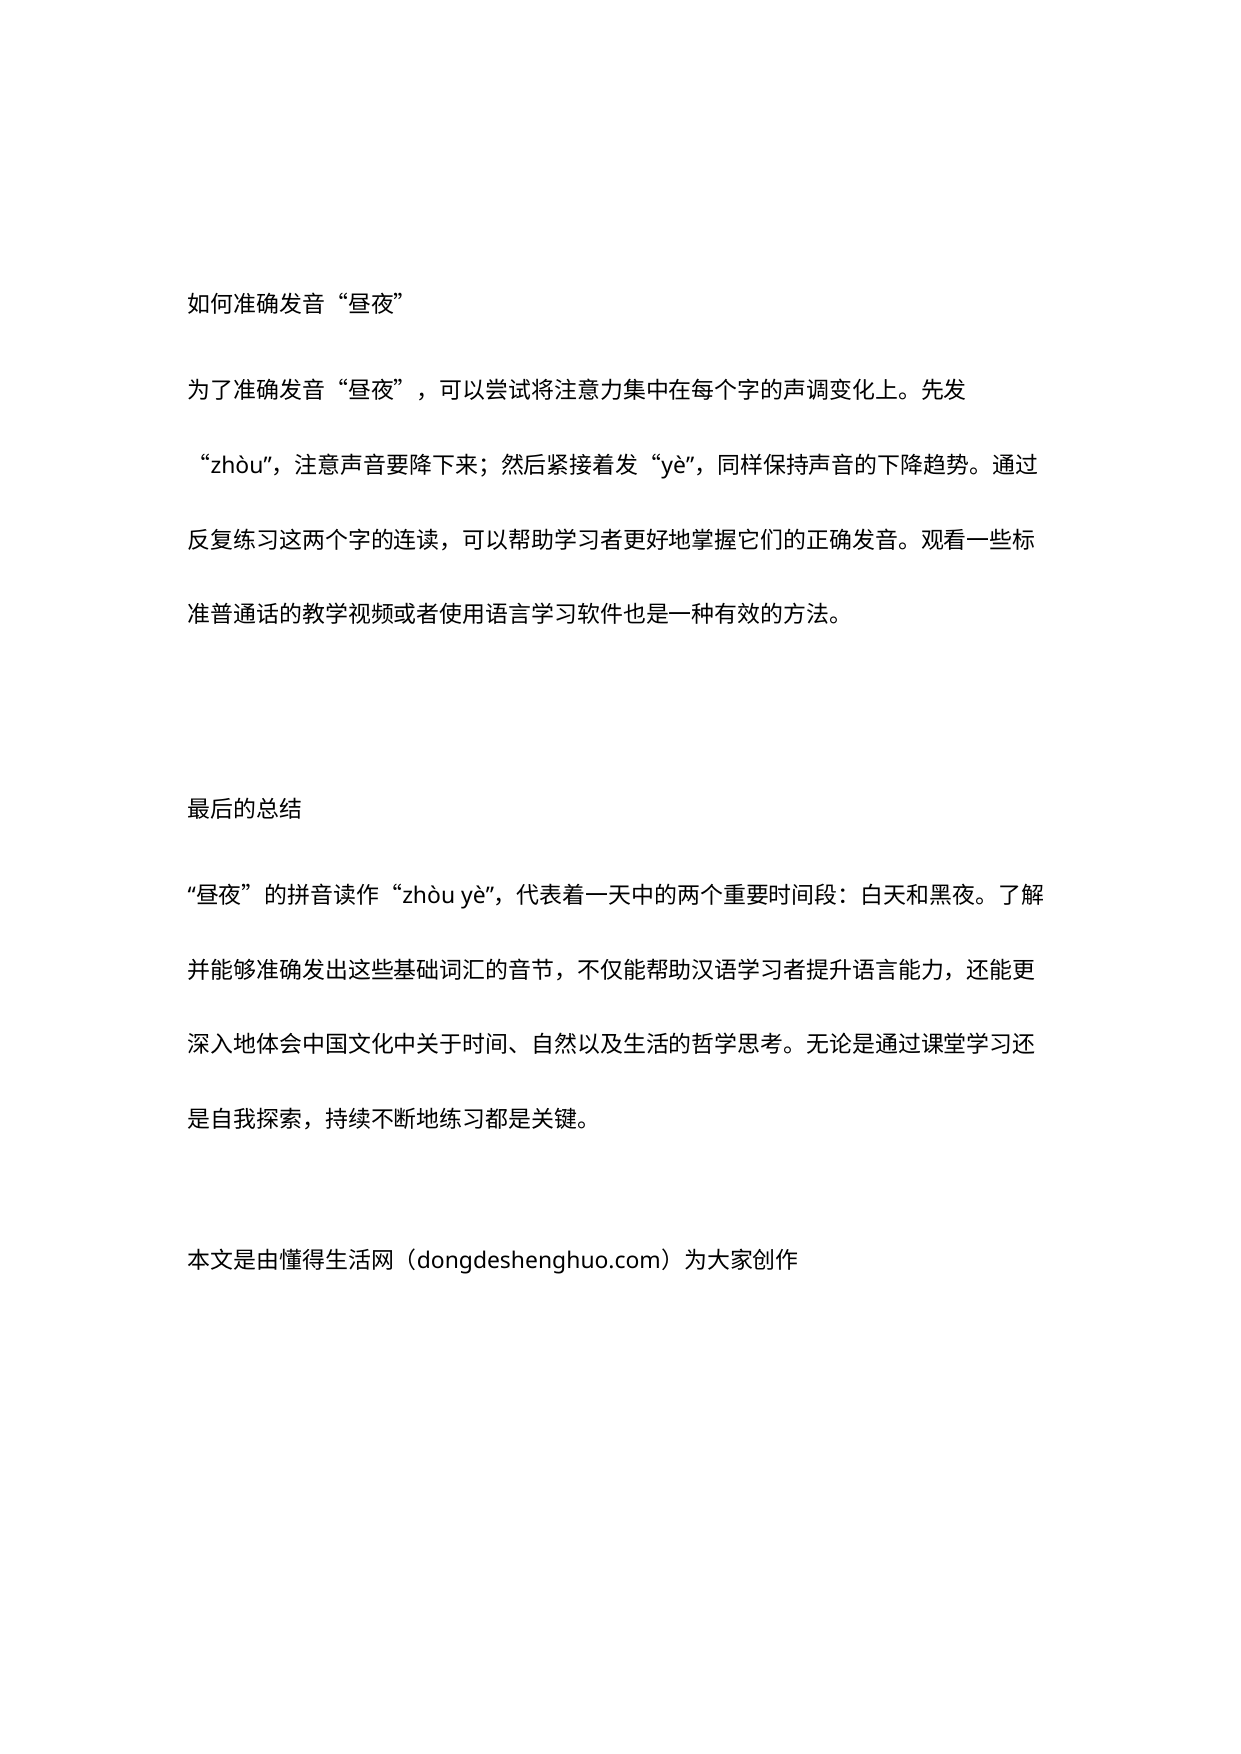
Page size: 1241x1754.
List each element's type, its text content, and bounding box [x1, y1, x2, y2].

text 为了准确发音“昼夜”，可以尝试将注意力集中在每个字的声调变化上。先发“zhòu”，注意声音要降下来；然后紧接着发“yè”，同样保持声音的下降趋势。通过反复练习这两个字的连读，可以帮助学习者更好地掌握它们的正确发音。观看一些标准普通话的教学视频或者使用语言学习软件也是一种有效的方法。 [187, 356, 1053, 645]
text 本文是由懂得生活网（dongdeshenghuo.com）为大家创作 [187, 1226, 1053, 1291]
text 如何准确发音“昼夜” [187, 270, 1053, 335]
text 最后的总结 [187, 774, 1053, 839]
text “昼夜”的拼音读作“zhòu yè”，代表着一天中的两个重要时间段：白天和黑夜。了解并能够准确发出这些基础词汇的音节，不仅能帮助汉语学习者提升语言能力，还能更深入地体会中国文化中关于时间、自然以及生活的哲学思考。无论是通过课堂学习还是自我探索，持续不断地练习都是关键。 [187, 861, 1053, 1150]
